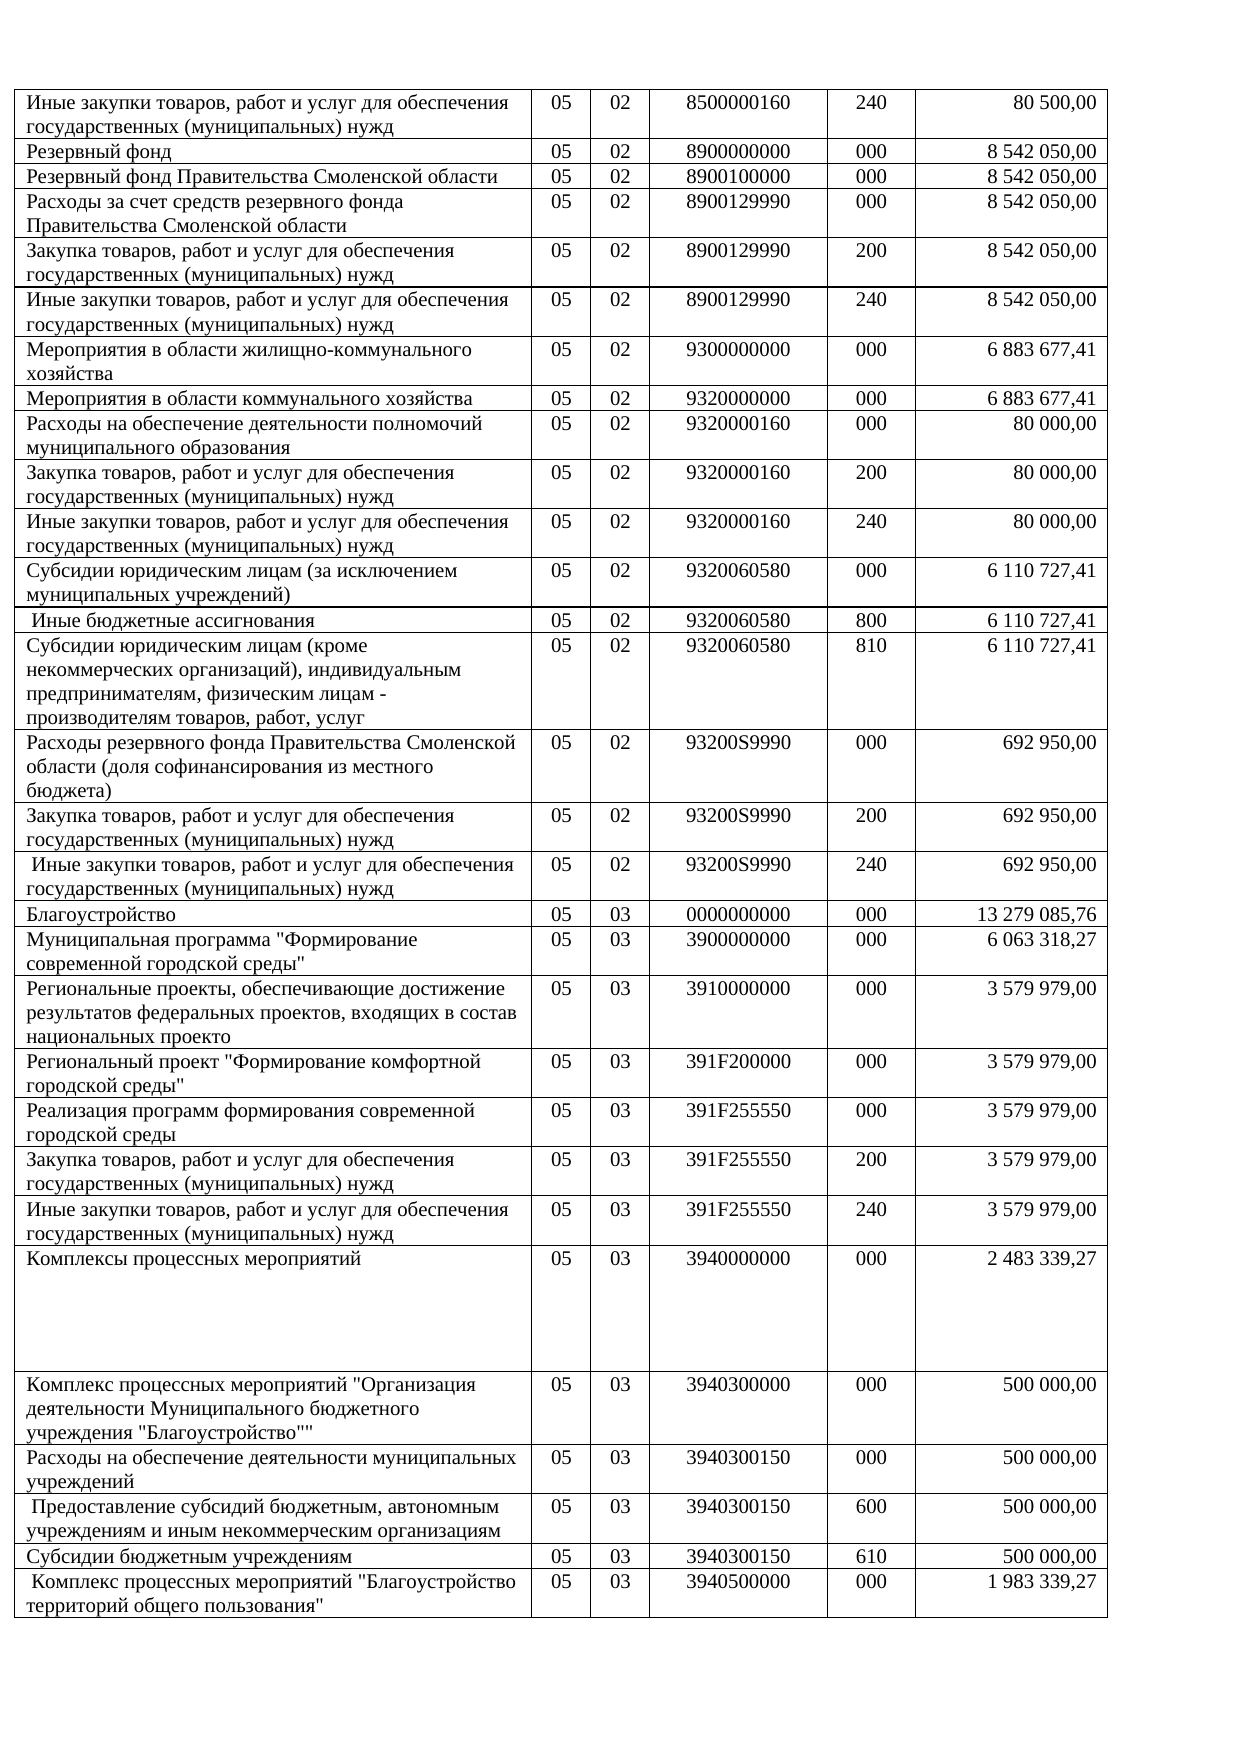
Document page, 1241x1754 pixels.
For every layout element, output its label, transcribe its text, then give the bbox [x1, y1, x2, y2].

table_cell 9320060580 [650, 558, 827, 606]
table_cell 391F255550 [650, 1147, 827, 1195]
table_cell 240 [828, 90, 915, 138]
table_cell 05 [532, 852, 590, 900]
table_cell 05 [532, 189, 590, 237]
table_cell 03 [591, 1569, 649, 1617]
table_cell 3940300000 [650, 1372, 827, 1444]
table_cell 05 [532, 927, 590, 975]
table_cell 3940300150 [650, 1494, 827, 1542]
table_cell 05 [532, 164, 590, 188]
table_cell 9320000160 [650, 411, 827, 459]
table_cell 02 [591, 189, 649, 237]
table_cell 05 [532, 411, 590, 459]
table_cell 05 [532, 90, 590, 138]
table_cell Расходы на обеспечение деятельности муниципальных учреждений [15, 1445, 531, 1493]
table_cell 02 [591, 730, 649, 802]
table_cell 200 [828, 1147, 915, 1195]
table_cell 05 [532, 1049, 590, 1097]
table_cell 02 [591, 411, 649, 459]
table_cell 8 542 050,00 [916, 189, 1107, 237]
table_cell Иные бюджетные ассигнования [15, 608, 531, 632]
table_cell 02 [591, 509, 649, 557]
table_cell 03 [591, 901, 649, 926]
table_cell 05 [532, 558, 590, 606]
table_cell 05 [532, 337, 590, 385]
table_cell 9320000160 [650, 509, 827, 557]
table_cell 9320060580 [650, 633, 827, 729]
table_cell 02 [591, 288, 649, 336]
table_cell 000 [828, 927, 915, 975]
table_cell 05 [532, 1544, 590, 1568]
table_cell Иные закупки товаров, работ и услуг для обеспечения государственных (муниципальных) нужд [15, 1196, 531, 1244]
table_cell 200 [828, 238, 915, 286]
table_cell 6 110 727,41 [916, 608, 1107, 632]
table_cell 000 [828, 386, 915, 410]
table_cell 05 [532, 633, 590, 729]
table_cell 9320000160 [650, 460, 827, 508]
table_cell 03 [591, 1147, 649, 1195]
table_cell 6 110 727,41 [916, 558, 1107, 606]
table_cell 05 [532, 1569, 590, 1617]
table_cell 240 [828, 288, 915, 336]
table_cell 8 542 050,00 [916, 139, 1107, 163]
table_cell 05 [532, 238, 590, 286]
table_cell Субсидии бюджетным учреждениям [15, 1544, 531, 1568]
table_cell 3 579 979,00 [916, 1147, 1107, 1195]
table_cell 02 [591, 803, 649, 851]
table_cell 000 [828, 976, 915, 1048]
table_cell Благоустройство [15, 901, 531, 926]
table_cell 3 579 979,00 [916, 1049, 1107, 1097]
table_cell 500 000,00 [916, 1544, 1107, 1568]
table_cell 6 110 727,41 [916, 633, 1107, 729]
table_cell 02 [591, 558, 649, 606]
table_cell 000 [828, 1098, 915, 1146]
table_cell 3910000000 [650, 976, 827, 1048]
table_cell Иные закупки товаров, работ и услуг для обеспечения государственных (муниципальных) нужд [15, 90, 531, 138]
table_cell 93200S9990 [650, 852, 827, 900]
table_cell 8900100000 [650, 164, 827, 188]
table_cell 500 000,00 [916, 1494, 1107, 1542]
table_cell 000 [828, 1569, 915, 1617]
table_cell 200 [828, 803, 915, 851]
table_cell 240 [828, 509, 915, 557]
table_cell 600 [828, 1494, 915, 1542]
table_cell 6 883 677,41 [916, 386, 1107, 410]
table_cell 13 279 085,76 [916, 901, 1107, 926]
table_cell 05 [532, 1372, 590, 1444]
table_cell 02 [591, 139, 649, 163]
table_cell Расходы резервного фонда Правительства Смоленской области (доля софинансирования из местного бюджета) [15, 730, 531, 802]
table_cell 05 [532, 1147, 590, 1195]
table_cell Субсидии юридическим лицам (кроме некоммерческих организаций), индивидуальным предпринимателям, физическим лицам - производителям товаров, работ, услуг [15, 633, 531, 729]
table_cell 8900000000 [650, 139, 827, 163]
table_cell Расходы за счет средств резервного фонда Правительства Смоленской области [15, 189, 531, 237]
table_cell 000 [828, 901, 915, 926]
table_cell Иные закупки товаров, работ и услуг для обеспечения государственных (муниципальных) нужд [15, 288, 531, 336]
table_cell 03 [591, 1246, 649, 1371]
table_cell 93200S9990 [650, 730, 827, 802]
table_cell 05 [532, 608, 590, 632]
table_cell 02 [591, 90, 649, 138]
table_cell 1 983 339,27 [916, 1569, 1107, 1617]
table_cell 8500000160 [650, 90, 827, 138]
table_cell Закупка товаров, работ и услуг для обеспечения государственных (муниципальных) нужд [15, 460, 531, 508]
table_cell Закупка товаров, работ и услуг для обеспечения государственных (муниципальных) нужд [15, 1147, 531, 1195]
table_cell 000 [828, 411, 915, 459]
table_cell 000 [828, 558, 915, 606]
table_cell 391F255550 [650, 1196, 827, 1244]
table_cell 05 [532, 1246, 590, 1371]
table_cell 692 950,00 [916, 852, 1107, 900]
table_cell 0000000000 [650, 901, 827, 926]
table_cell 05 [532, 901, 590, 926]
table_cell 05 [532, 976, 590, 1048]
table_cell 000 [828, 139, 915, 163]
table_cell Закупка товаров, работ и услуг для обеспечения государственных (муниципальных) нужд [15, 238, 531, 286]
table_cell 800 [828, 608, 915, 632]
table_cell 03 [591, 1049, 649, 1097]
table_cell Иные закупки товаров, работ и услуг для обеспечения государственных (муниципальных) нужд [15, 852, 531, 900]
table_cell 03 [591, 1494, 649, 1542]
table_cell 03 [591, 1196, 649, 1244]
table_cell 3 579 979,00 [916, 1196, 1107, 1244]
table_cell Реализация программ формирования современной городской среды [15, 1098, 531, 1146]
table_cell Иные закупки товаров, работ и услуг для обеспечения государственных (муниципальных) нужд [15, 509, 531, 557]
table_cell 240 [828, 852, 915, 900]
table_cell 500 000,00 [916, 1445, 1107, 1493]
table_cell 000 [828, 1445, 915, 1493]
table_cell 3940500000 [650, 1569, 827, 1617]
table_cell Региональные проекты, обеспечивающие достижение результатов федеральных проектов, входящих в состав национальных проекто [15, 976, 531, 1048]
table_cell 3940000000 [650, 1246, 827, 1371]
table_cell 3940300150 [650, 1544, 827, 1568]
table_cell 8900129990 [650, 189, 827, 237]
table_cell 05 [532, 288, 590, 336]
table_cell 02 [591, 852, 649, 900]
table_cell 80 000,00 [916, 509, 1107, 557]
table_cell 03 [591, 1372, 649, 1444]
table_cell 000 [828, 189, 915, 237]
table_cell 9320000000 [650, 386, 827, 410]
table_cell 05 [532, 803, 590, 851]
table_cell Комплекс процессных мероприятий "Организация деятельности Муниципального бюджетного учреждения "Благоустройство"" [15, 1372, 531, 1444]
table_cell 500 000,00 [916, 1372, 1107, 1444]
table_cell 05 [532, 386, 590, 410]
table_cell 05 [532, 1494, 590, 1542]
table_cell 000 [828, 730, 915, 802]
table_cell 200 [828, 460, 915, 508]
table_cell 810 [828, 633, 915, 729]
table_cell 000 [828, 1372, 915, 1444]
table_cell 610 [828, 1544, 915, 1568]
table_cell 9300000000 [650, 337, 827, 385]
table_cell Мероприятия в области коммунального хозяйства [15, 386, 531, 410]
table_cell 02 [591, 633, 649, 729]
table_cell 2 483 339,27 [916, 1246, 1107, 1371]
table_cell 391F200000 [650, 1049, 827, 1097]
table_cell 6 063 318,27 [916, 927, 1107, 975]
table_cell 3900000000 [650, 927, 827, 975]
table_cell 03 [591, 1098, 649, 1146]
table_cell 8900129990 [650, 238, 827, 286]
table_cell 8900129990 [650, 288, 827, 336]
table_cell 05 [532, 1445, 590, 1493]
table_cell 02 [591, 608, 649, 632]
table_cell 692 950,00 [916, 803, 1107, 851]
table_cell 80 500,00 [916, 90, 1107, 138]
table_cell Комплекс процессных мероприятий "Благоустройство территорий общего пользования" [15, 1569, 531, 1617]
table_cell 6 883 677,41 [916, 337, 1107, 385]
table_cell 8 542 050,00 [916, 164, 1107, 188]
table_cell 03 [591, 1544, 649, 1568]
table_cell Комплексы процессных мероприятий [15, 1246, 531, 1371]
table_cell 9320060580 [650, 608, 827, 632]
table_cell 02 [591, 164, 649, 188]
table_cell 000 [828, 1049, 915, 1097]
table_cell 02 [591, 386, 649, 410]
table_cell 05 [532, 1196, 590, 1244]
table_cell 80 000,00 [916, 460, 1107, 508]
table_cell 000 [828, 1246, 915, 1371]
table_cell 000 [828, 164, 915, 188]
table_cell 240 [828, 1196, 915, 1244]
table_cell Субсидии юридическим лицам (за исключением муниципальных учреждений) [15, 558, 531, 606]
table_cell 692 950,00 [916, 730, 1107, 802]
table_cell 02 [591, 238, 649, 286]
table_cell Резервный фонд [15, 139, 531, 163]
table_cell 8 542 050,00 [916, 288, 1107, 336]
table_cell 05 [532, 730, 590, 802]
table_cell Расходы на обеспечение деятельности полномочий муниципального образования [15, 411, 531, 459]
table_cell 02 [591, 337, 649, 385]
table_cell 391F255550 [650, 1098, 827, 1146]
table_cell 3940300150 [650, 1445, 827, 1493]
table_cell 3 579 979,00 [916, 976, 1107, 1048]
table_cell Предоставление субсидий бюджетным, автономным учреждениям и иным некоммерческим организациям [15, 1494, 531, 1542]
table_cell Региональный проект "Формирование комфортной городской среды" [15, 1049, 531, 1097]
table_cell 3 579 979,00 [916, 1098, 1107, 1146]
table_cell 000 [828, 337, 915, 385]
table_cell 03 [591, 927, 649, 975]
table_cell Муниципальная программа "Формирование современной городской среды" [15, 927, 531, 975]
table_cell 05 [532, 1098, 590, 1146]
table_cell 05 [532, 509, 590, 557]
table_cell Резервный фонд Правительства Смоленской области [15, 164, 531, 188]
table_cell 05 [532, 139, 590, 163]
table_cell 03 [591, 1445, 649, 1493]
table_cell 03 [591, 976, 649, 1048]
table_cell 05 [532, 460, 590, 508]
table_cell Закупка товаров, работ и услуг для обеспечения государственных (муниципальных) нужд [15, 803, 531, 851]
table_cell 93200S9990 [650, 803, 827, 851]
table_cell Мероприятия в области жилищно-коммунального хозяйства [15, 337, 531, 385]
table_cell 8 542 050,00 [916, 238, 1107, 286]
table_cell 80 000,00 [916, 411, 1107, 459]
table_cell 02 [591, 460, 649, 508]
